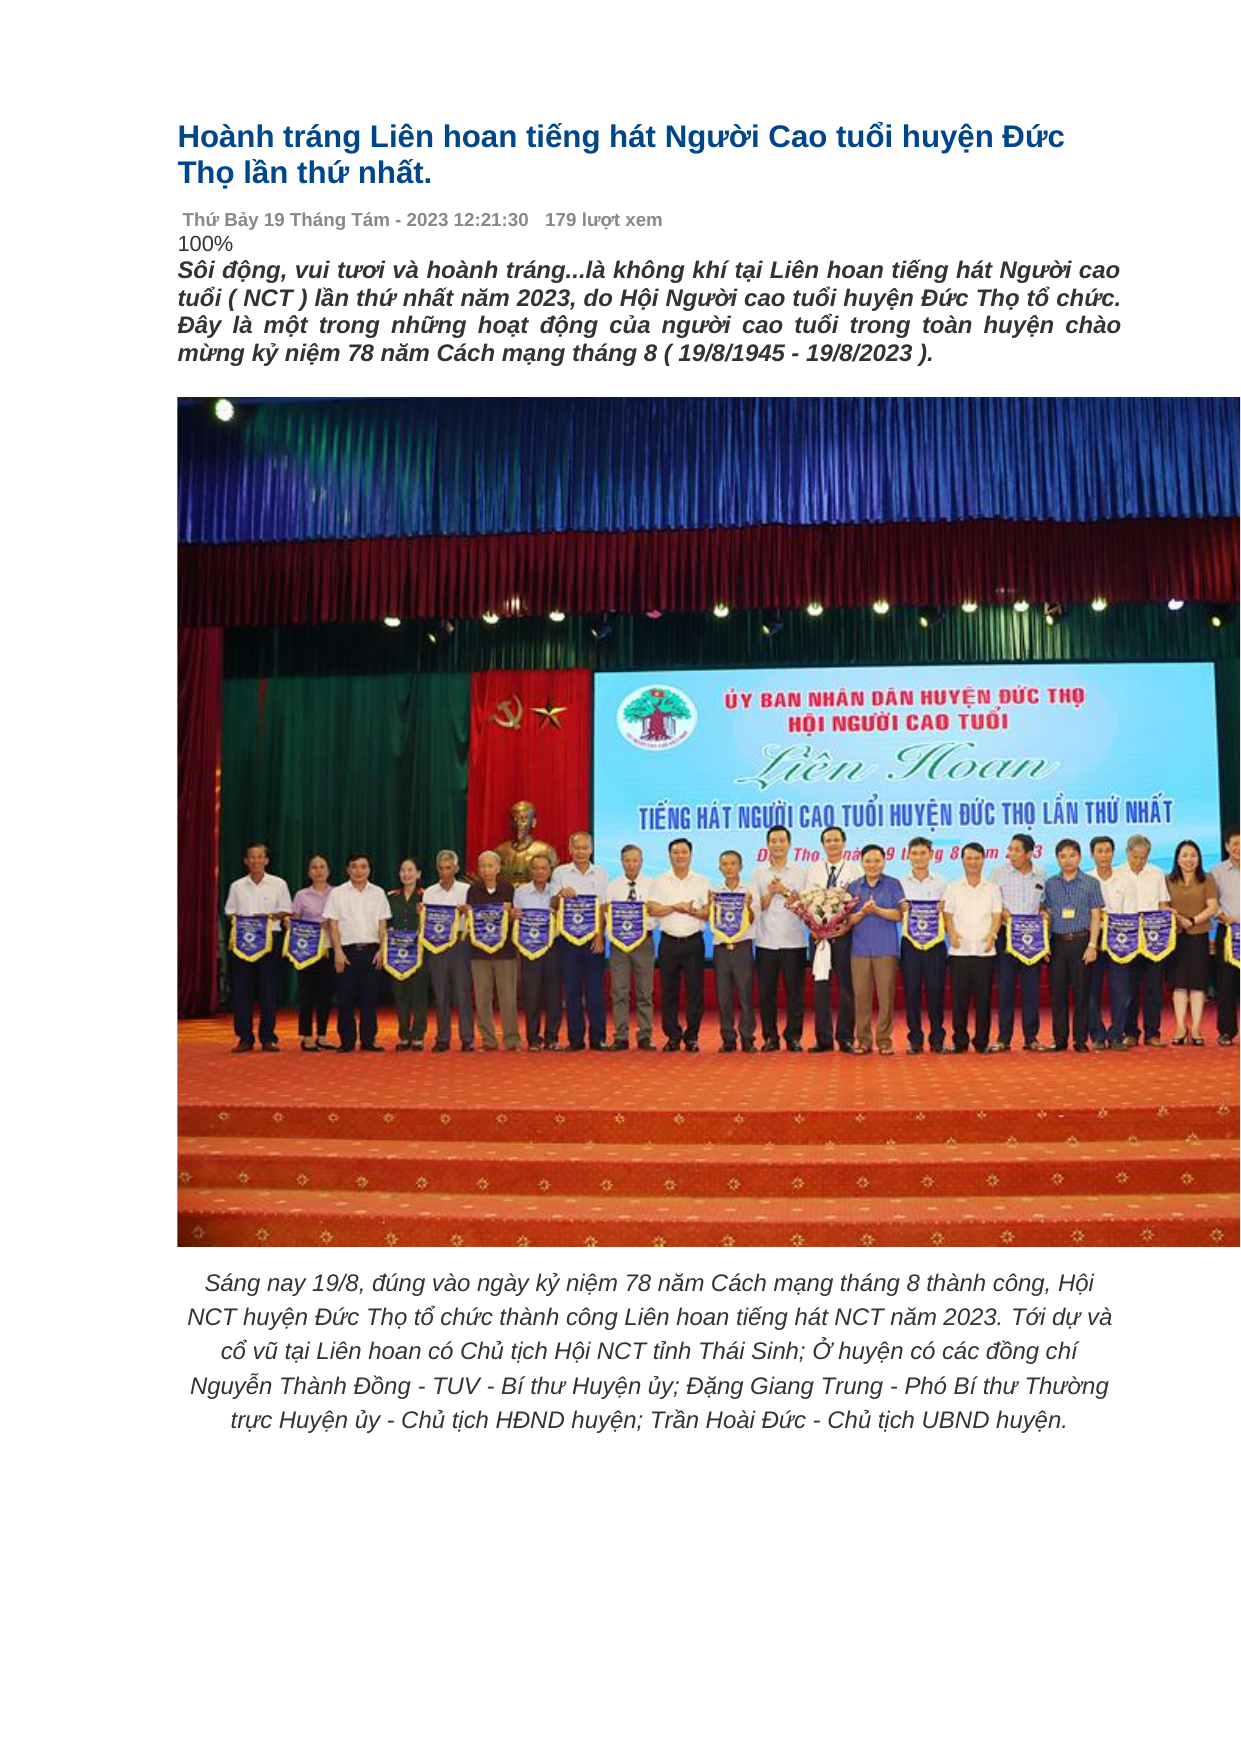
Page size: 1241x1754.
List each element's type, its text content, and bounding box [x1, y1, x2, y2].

text Sôi động, vui tươi và hoành tráng...là không khí tại Liên hoan tiếng hát Người cao tuổi ( NCT ) lần thứ nhất năm 2023, do Hội Người cao tuổi huyện Đức Thọ tổ chức. Đây là một trong những hoạt động của người cao tuổi trong toàn huyện chào mừng kỷ niệm 78 năm Cách mạng tháng 8 ( 19/8/1945 - 19/8/2023 ). [177, 256, 1122, 366]
text Sáng nay 19/8, đúng vào ngày kỷ niệm 78 năm Cách mạng tháng 8 thành công, Hội NCT huyện Đức Thọ tổ chức thành công Liên hoan tiếng hát NCT năm 2023. Tới dự và cổ vũ tại Liên hoan có Chủ tịch Hội NCT tỉnh Thái Sinh; Ở huyện có các đồng chí Nguyễn Thành Đồng - TUV - Bí thư Huyện ủy; Đặng Giang Trung - Phó Bí thư Thường trực Huyện ủy - Chủ tịch HĐND huyện; Trần Hoài Đức - Chủ tịch UBND huyện. [177, 1262, 1122, 1434]
text 100% [177, 231, 1122, 256]
text Hoành tráng Liên hoan tiếng hát Người Cao tuổi huyện Đức Thọ lần thứ nhất. [177, 118, 1122, 190]
text Thứ Bảy 19 Tháng Tám - 2023 12:21:30 179 lượt xem [177, 206, 1122, 231]
picture [177, 397, 1241, 1247]
